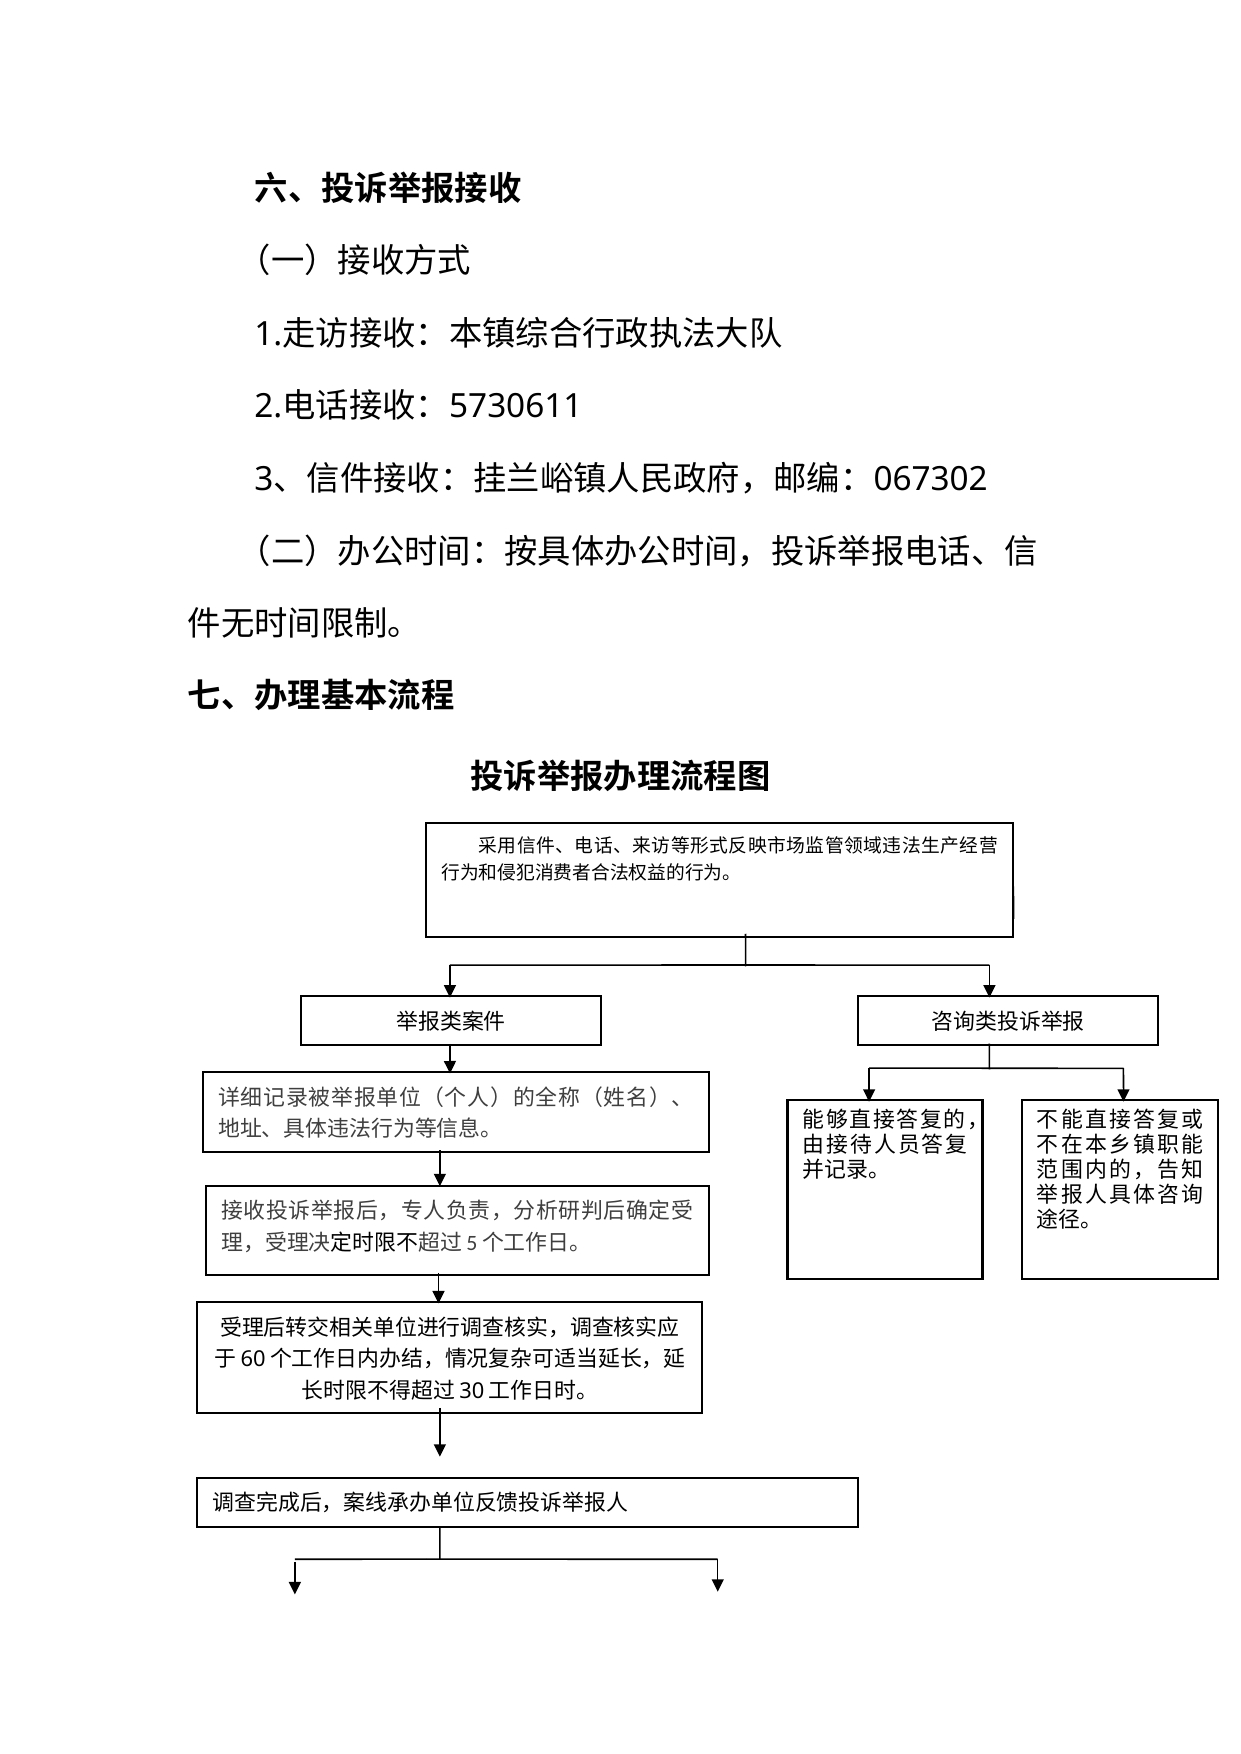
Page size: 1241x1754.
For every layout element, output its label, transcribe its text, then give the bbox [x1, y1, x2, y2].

text 七、办理基本流程 [187, 669, 1053, 717]
text 3、信件接收：挂兰峪镇人民政府，邮编：067302 [187, 452, 1053, 500]
text （二）办公时间：按具体办公时间，投诉举报电话、信件无时间限制。 [187, 524, 1053, 645]
text 六、投诉举报接收 [187, 162, 1053, 210]
text 2.电话接收：5730611 [187, 379, 1053, 428]
text 投诉举报办理流程图 [187, 741, 1053, 806]
text 1.走访接收：本镇综合行政执法大队 [187, 307, 1053, 355]
text （一）接收方式 [187, 234, 1053, 282]
